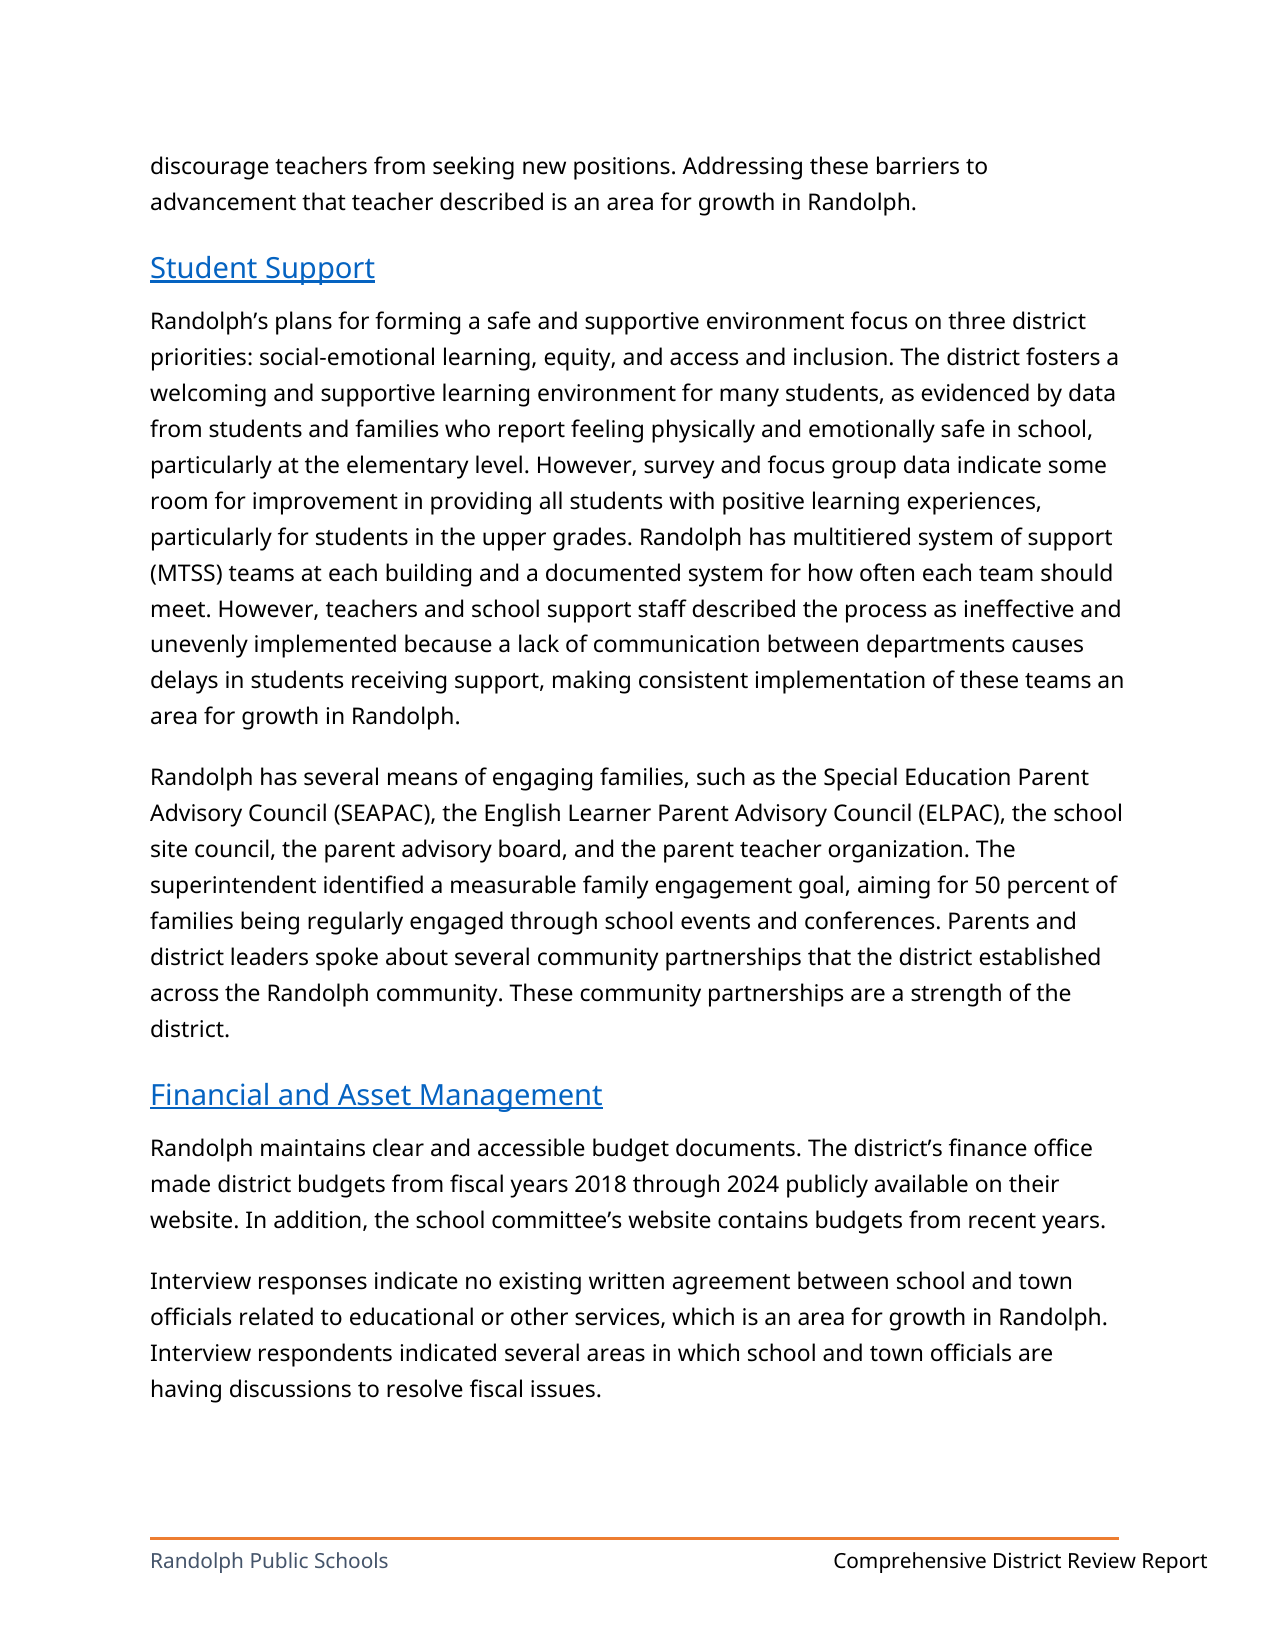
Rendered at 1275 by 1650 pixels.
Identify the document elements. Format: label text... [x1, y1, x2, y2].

subtitle Student Support [150, 247, 1125, 287]
text Randolph has several means of engaging families, such as the Special Education Parent Advisory Council (SEAPAC), the English Learner Parent Advisory Council (ELPAC), the school site council, the parent advisory board, and the parent teacher organization. The superintendent identified a measurable family engagement goal, aiming for 50 percent of families being regularly engaged through school events and conferences. Parents and district leaders spoke about several community partnerships that the district established across the Randolph community. These community partnerships are a strength of the district. [150, 761, 1125, 1044]
text Randolph maintains clear and accessible budget documents. The district’s finance office made district budgets from fiscal years 2018 through 2024 publicly available on their website. In addition, the school committee’s website contains budgets from recent years. [150, 1132, 1125, 1235]
subtitle Financial and Asset Management [150, 1074, 1125, 1113]
text Interview responses indicate no existing written agreement between school and town officials related to educational or other services, which is an area for growth in Randolph. Interview respondents indicated several areas in which school and town officials are having discussions to resolve fiscal issues. [150, 1265, 1125, 1404]
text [150, 150, 1125, 217]
text Randolph’s plans for forming a safe and supportive environment focus on three district priorities: social-emotional learning, equity, and access and inclusion. The district fosters a welcoming and supportive learning environment for many students, as evidenced by data from students and families who report feeling physically and emotionally safe in school, particularly at the elementary level. However, survey and focus group data indicate some room for improvement in providing all students with positive learning experiences, particularly for students in the upper grades. Randolph has multitiered system of support (MTSS) teams at each building and a documented system for how often each team should meet. However, teachers and school support staff described the process as ineffective and unevenly implemented because a lack of communication between departments causes delays in students receiving support, making consistent implementation of these teams an area for growth in Randolph. [150, 305, 1125, 732]
